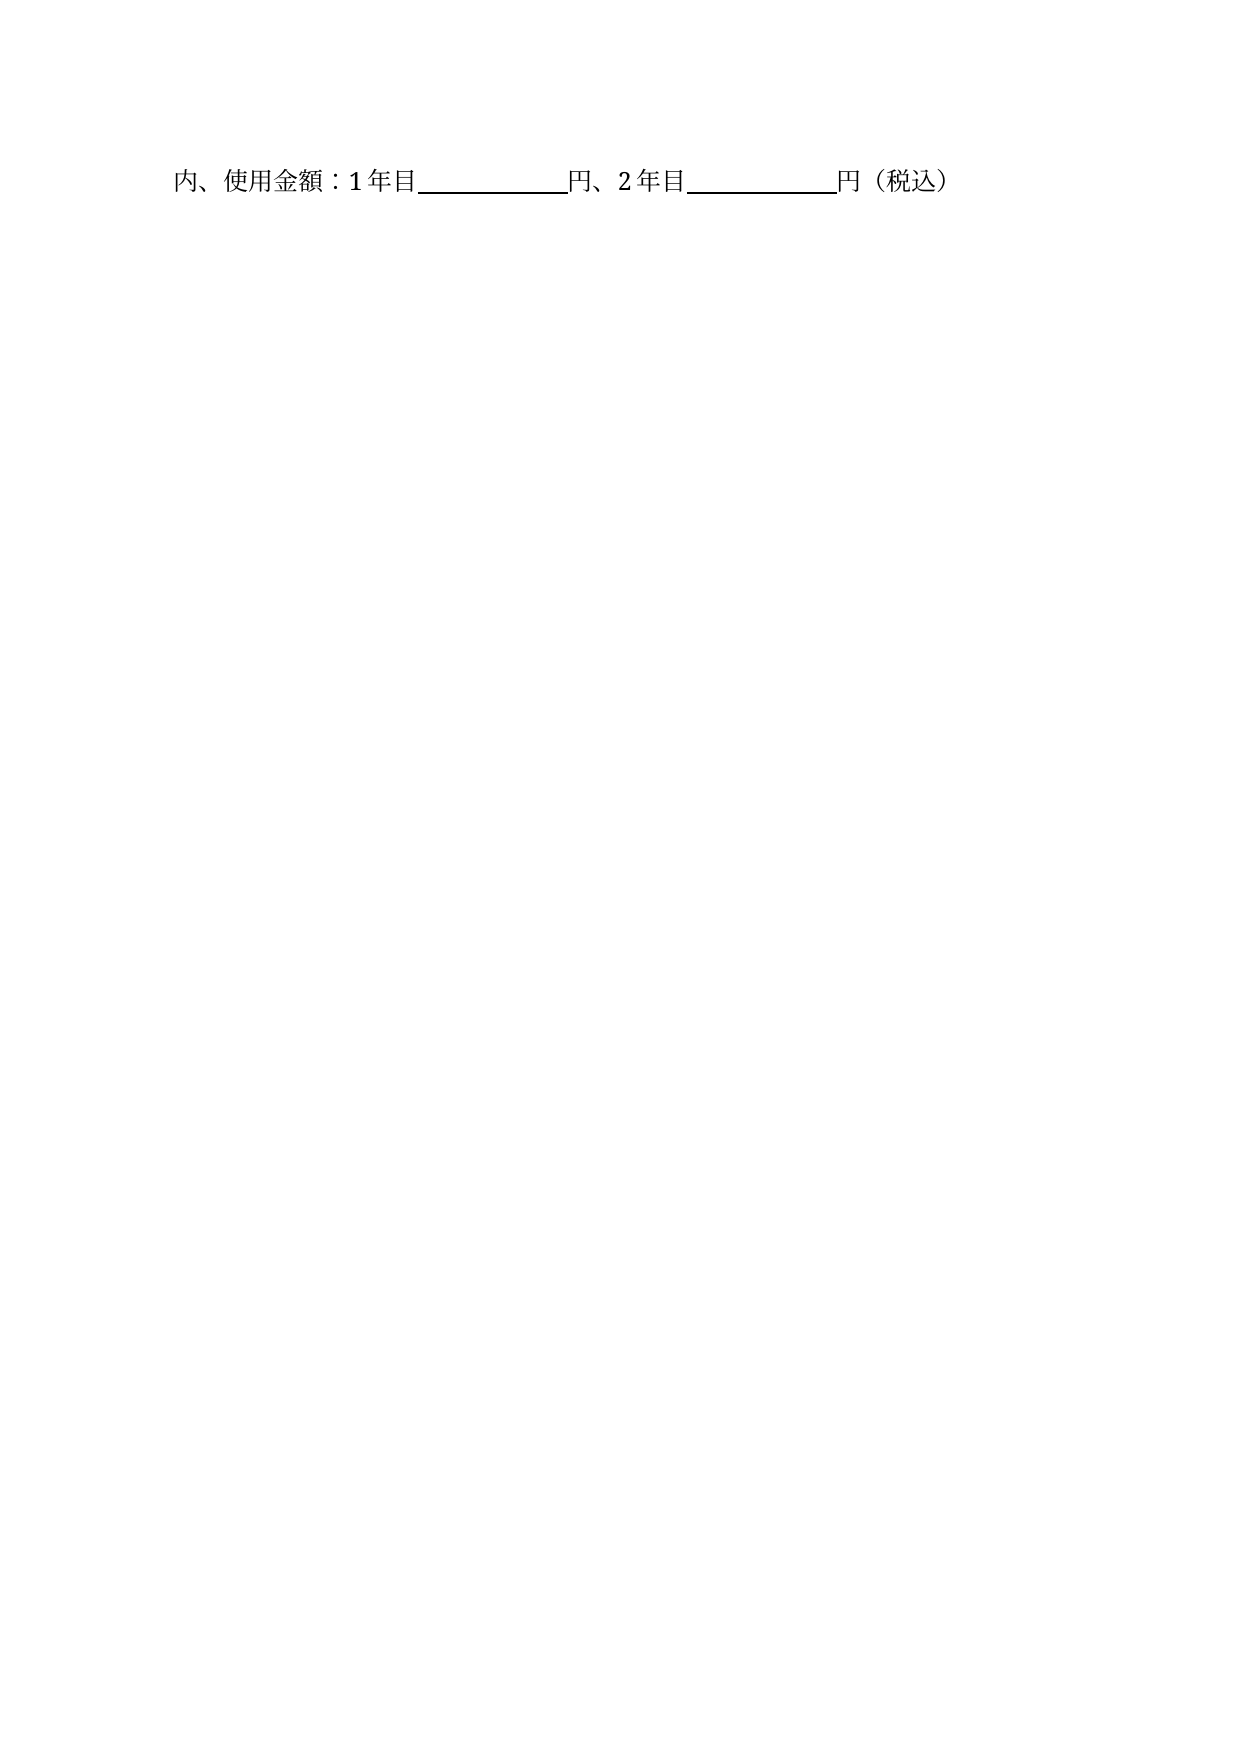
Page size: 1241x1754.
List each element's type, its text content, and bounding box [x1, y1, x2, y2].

text 内、使用金額：1年目 円、2年目 円（税込） [174, 161, 1110, 198]
